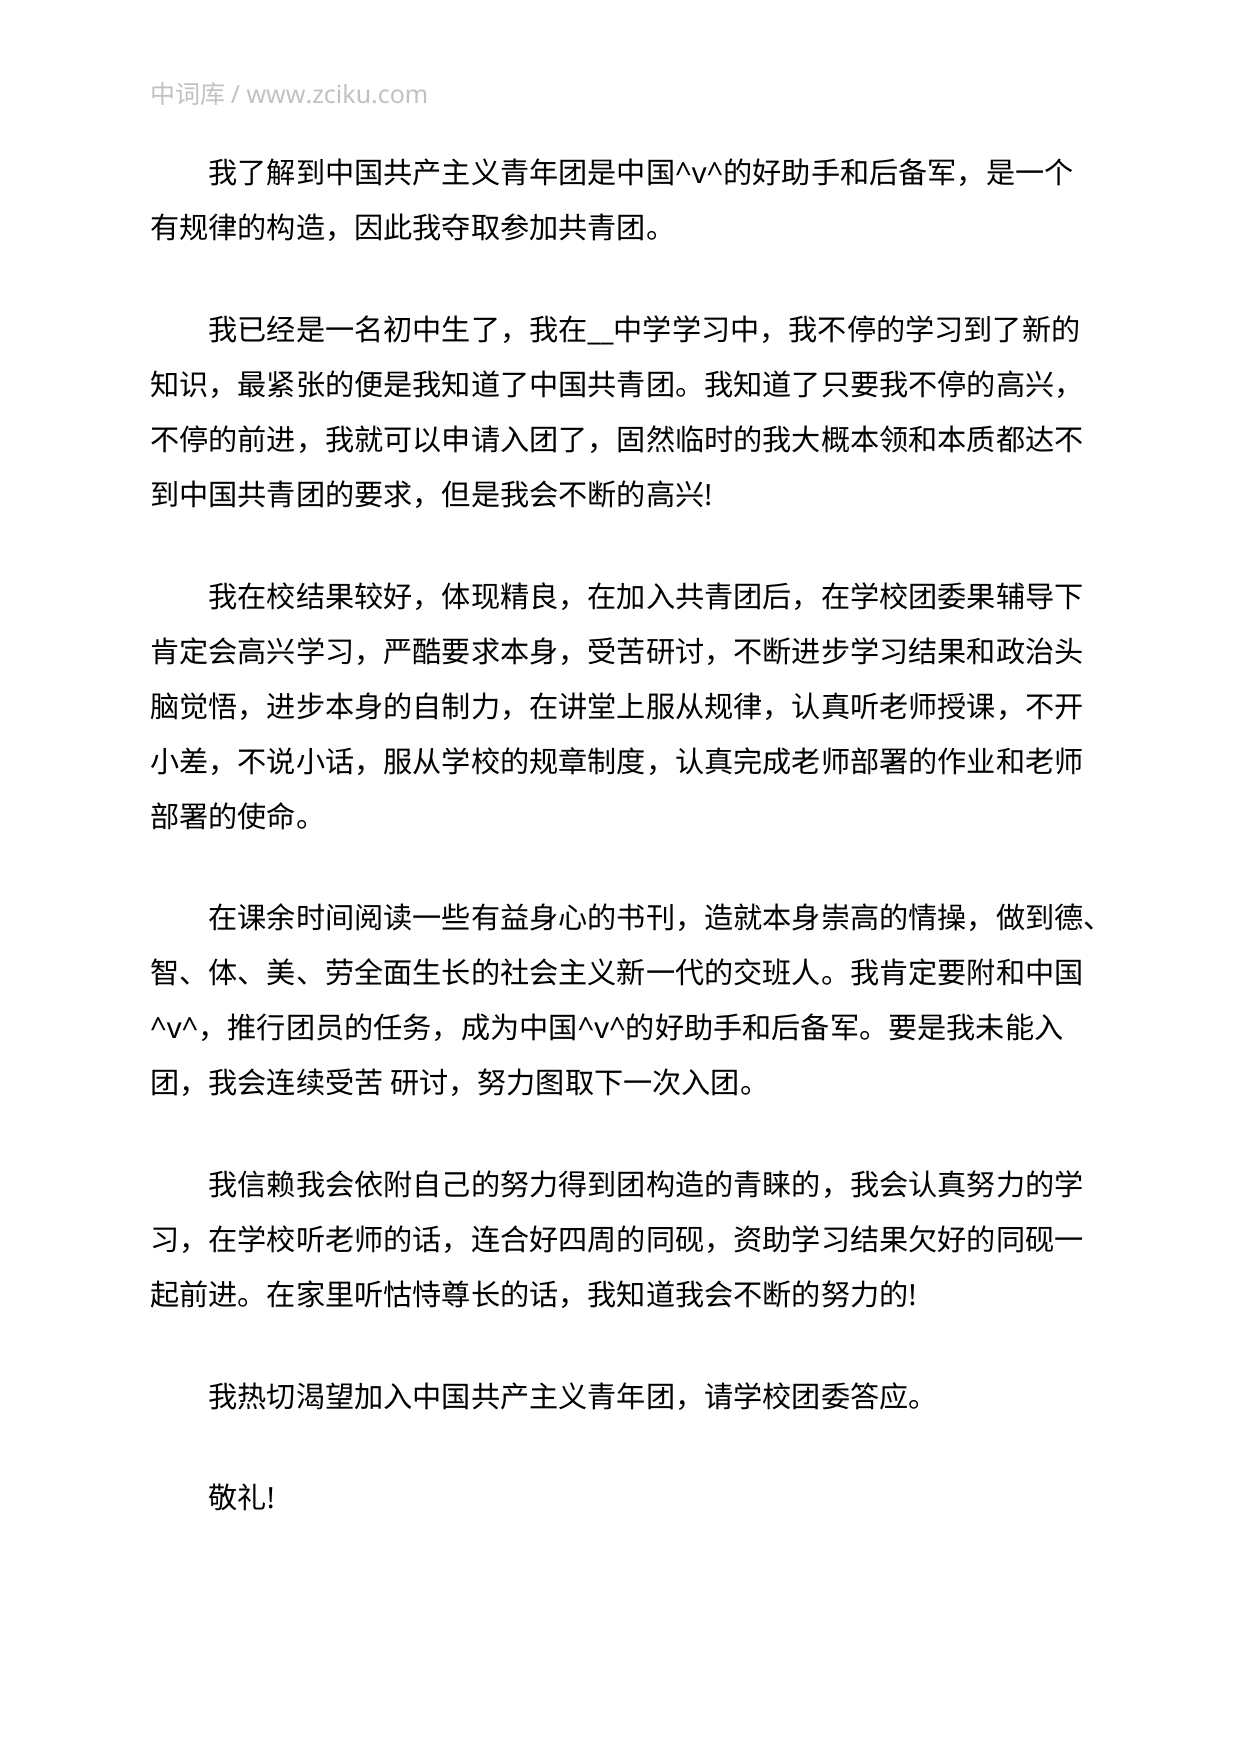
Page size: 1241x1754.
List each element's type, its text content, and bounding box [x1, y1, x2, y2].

text 我信赖我会依附自己的努力得到团构造的青睐的，我会认真努力的学习，在学校听老师的话，连合好四周的同砚，资助学习结果欠好的同砚一起前进。在家里听怙恃尊长的话，我知道我会不断的努力的! [150, 1161, 1090, 1314]
text 在课余时间阅读一些有益身心的书刊，造就本身崇高的情操，做到德、智、体、美、劳全面生长的社会主义新一代的交班人。我肯定要附和中国^v^，推行团员的任务，成为中国^v^的好助手和后备军。要是我未能入团，我会连续受苦 研讨，努力图取下一次入团。 [150, 895, 1090, 1102]
text 我了解到中国共产主义青年团是中国^v^的好助手和后备军，是一个有规律的构造，因此我夺取参加共青团。 [150, 150, 1090, 247]
text 我热切渴望加入中国共产主义青年团，请学校团委答应。 [150, 1373, 1090, 1416]
text 我在校结果较好，体现精良，在加入共青团后，在学校团委果辅导下肯定会高兴学习，严酷要求本身，受苦研讨，不断进步学习结果和政治头脑觉悟，进步本身的自制力，在讲堂上服从规律，认真听老师授课，不开小差，不说小话，服从学校的规章制度，认真完成老师部署的作业和老师部署的使命。 [150, 573, 1090, 835]
text 敬礼! [150, 1475, 1090, 1517]
text 我已经是一名初中生了，我在__中学学习中，我不停的学习到了新的知识，最紧张的便是我知道了中国共青团。我知道了只要我不停的高兴，不停的前进，我就可以申请入团了，固然临时的我大概本领和本质都达不到中国共青团的要求，但是我会不断的高兴! [150, 307, 1090, 514]
